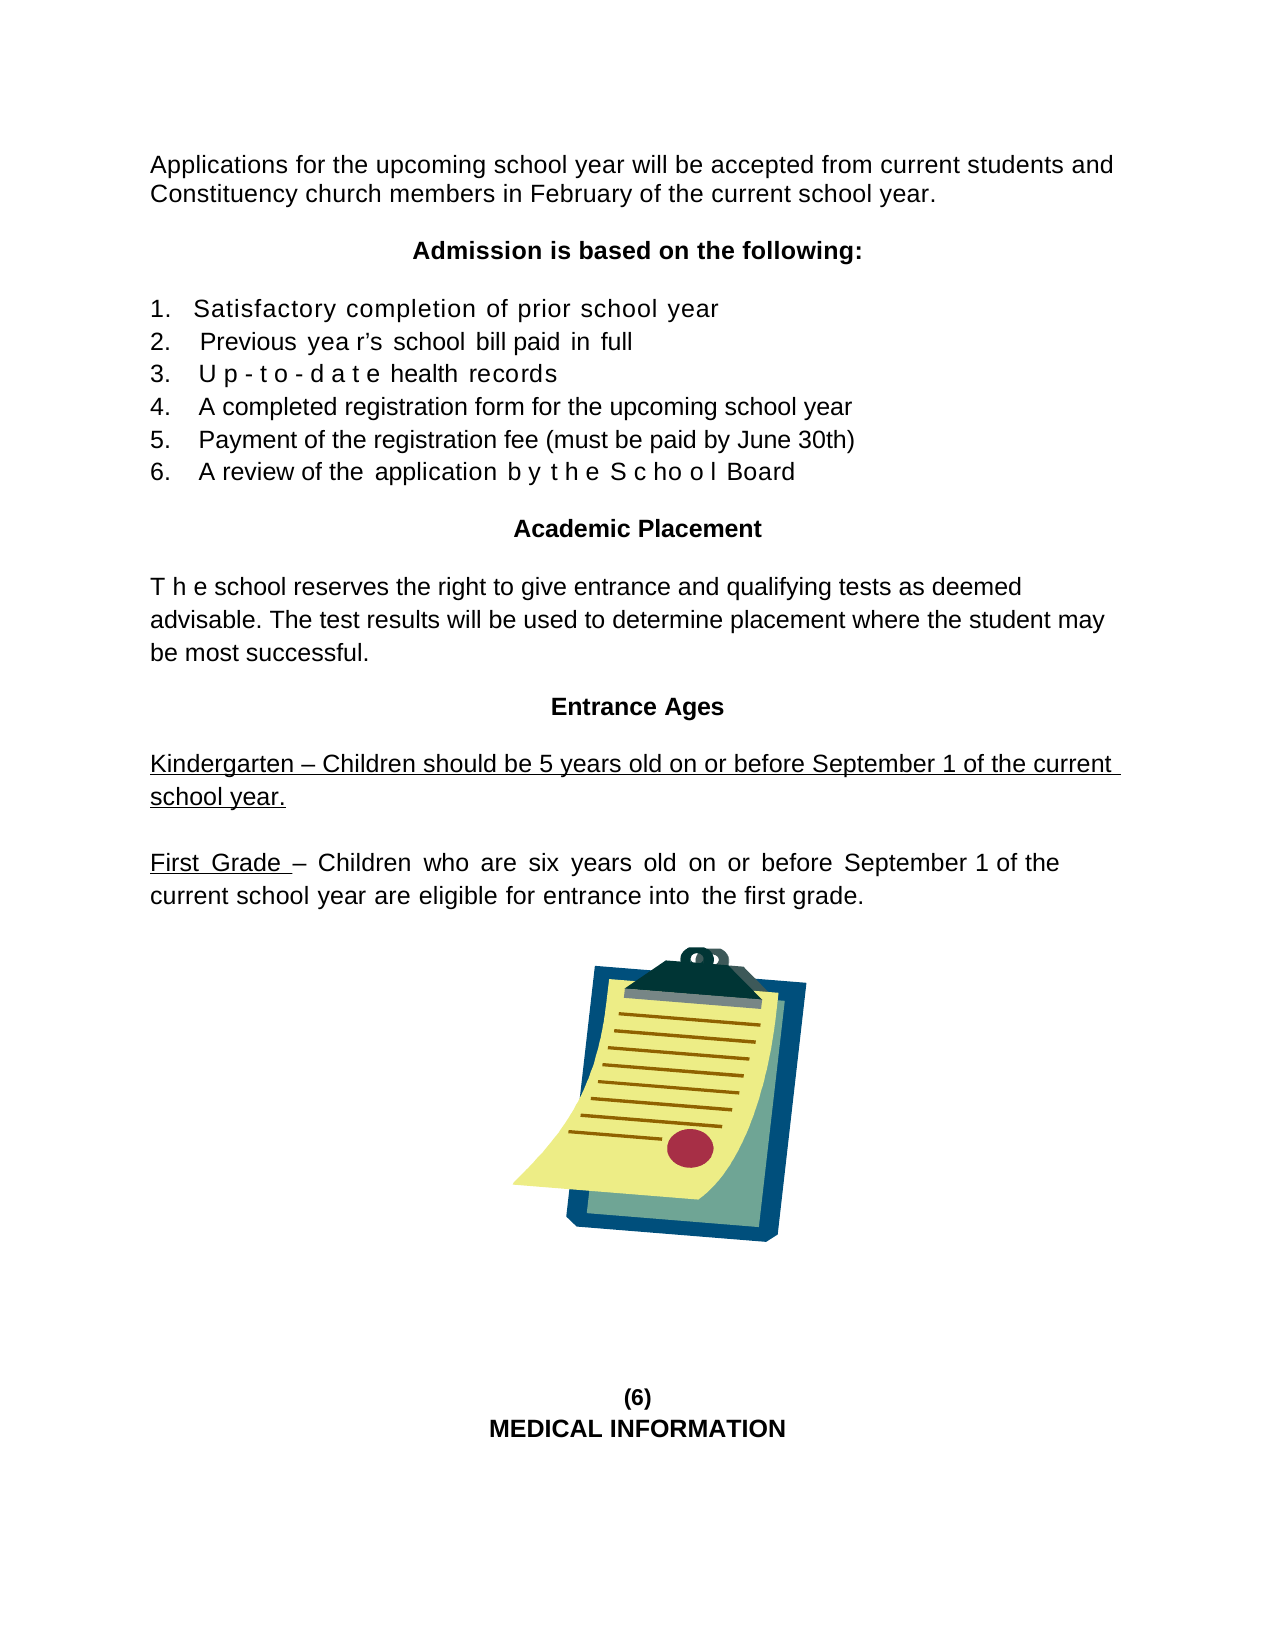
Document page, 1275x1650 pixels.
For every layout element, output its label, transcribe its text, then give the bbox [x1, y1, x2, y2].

text (6) [150, 1384, 1125, 1410]
text Admission is based on the following: [150, 236, 1125, 265]
text 4. A completed registration form for the upcoming school year [150, 392, 1125, 421]
text 6. A review of the application b y t h e S c ho o l Board [150, 457, 1125, 486]
text First Grade – Children who are six years old on or before September 1 of the current school year are eligible for entrance into the first grade. [150, 848, 1125, 910]
text 1. Satisfactory completion of prior school year [150, 294, 1125, 322]
text Academic Placement [150, 514, 1125, 543]
text 5. Payment of the registration fee (must be paid by June 30th) [150, 424, 1125, 453]
text 2. Previous yea r’s school bill paid in full [150, 326, 1125, 355]
text 3. U p - t o - d a t e health records [150, 359, 1125, 388]
text MEDICAL INFORMATION [150, 1414, 1125, 1443]
text Applications for the upcoming school year will be accepted from current students and Constituency church members in February of the current school year. [150, 150, 1125, 207]
text Entrance Ages [150, 692, 1125, 720]
text Kindergarten – Children should be 5 years old on or before September 1 of the current school year. [150, 749, 1125, 811]
text T h e school reserves the right to give entrance and qualifying tests as deemed advisable. The test results will be used to determine placement where the student may be most successful. [150, 572, 1125, 666]
